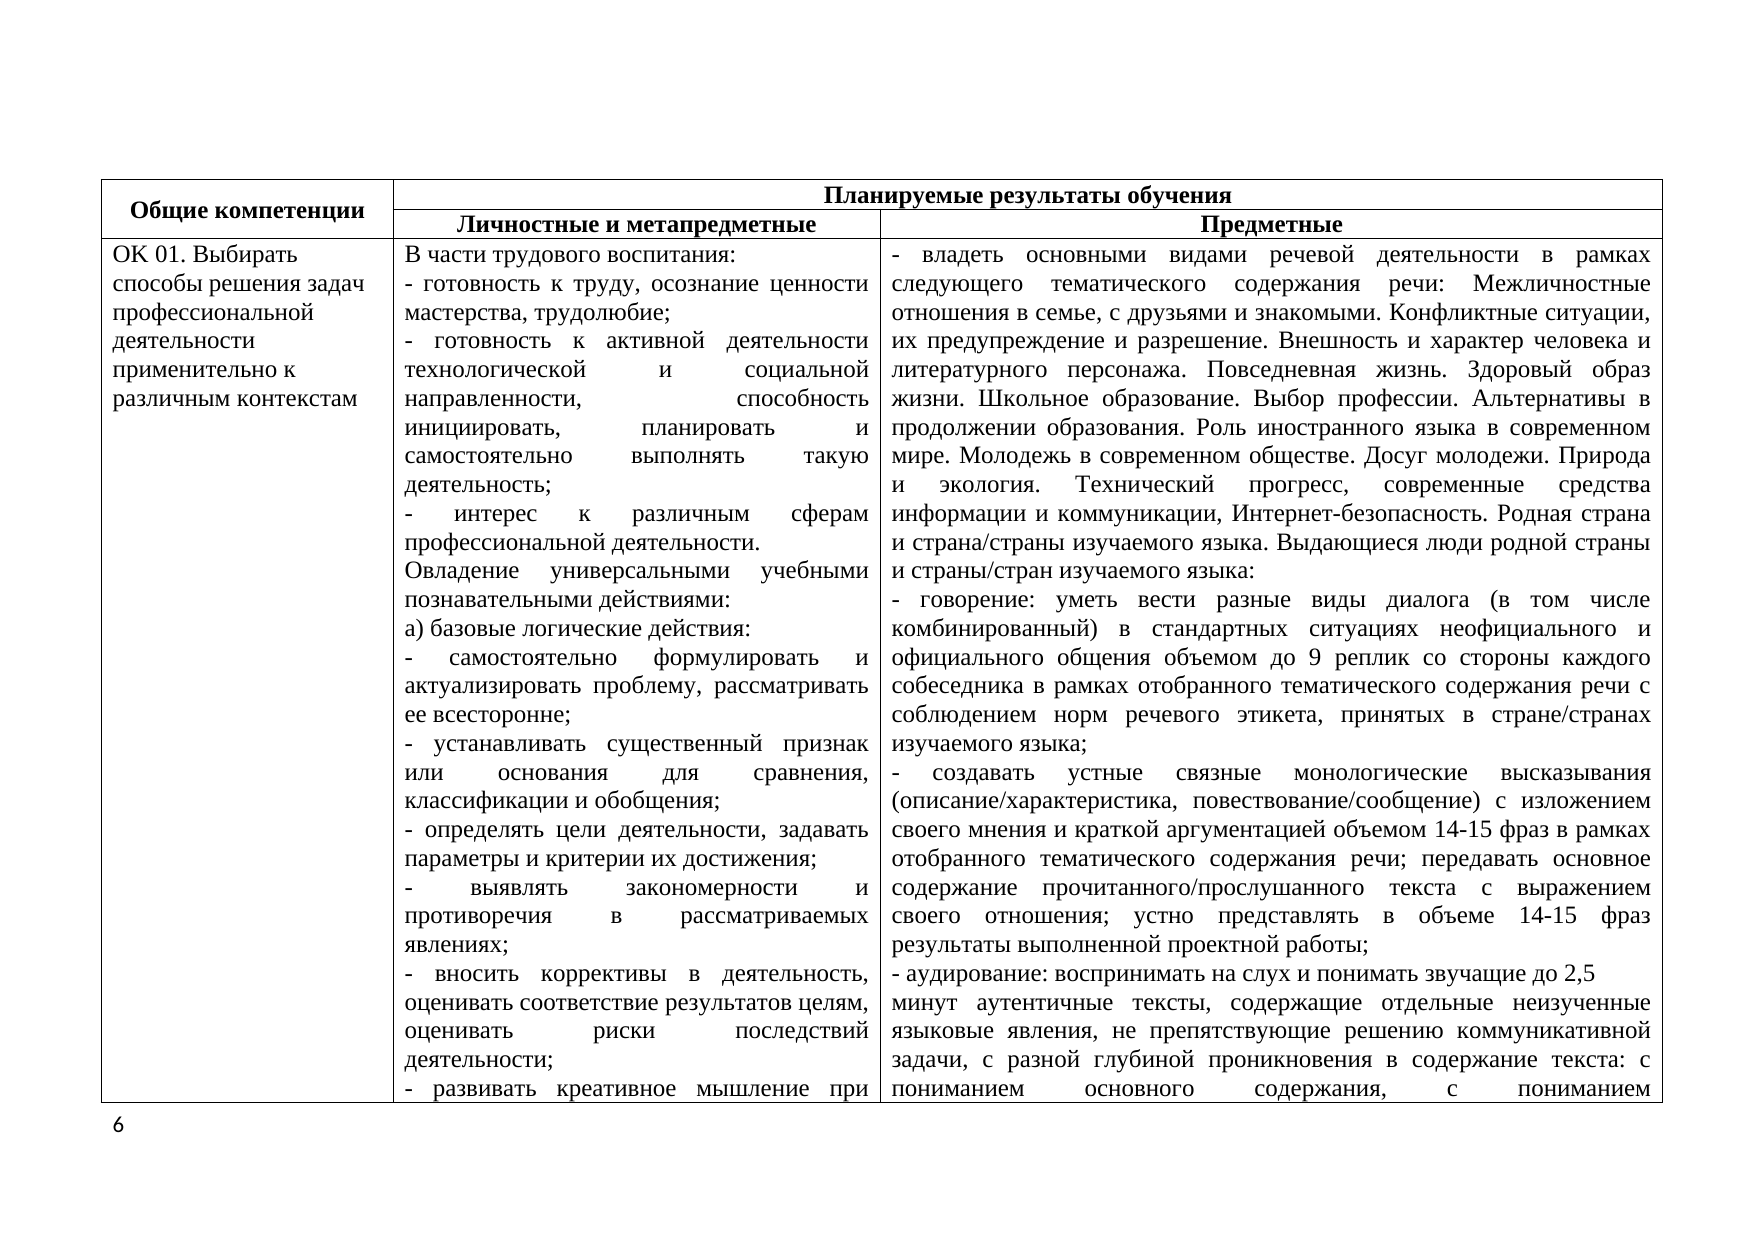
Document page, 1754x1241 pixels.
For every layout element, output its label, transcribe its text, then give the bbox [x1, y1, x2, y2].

table_header Планируемые результаты обучения [394, 180, 1662, 208]
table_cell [881, 239, 1662, 1102]
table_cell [102, 239, 393, 1102]
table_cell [394, 239, 880, 1102]
table_cell Предметные [881, 210, 1662, 238]
table_header Общие компетенции [102, 180, 393, 238]
table_cell Личностные и метапредметные [394, 210, 880, 238]
